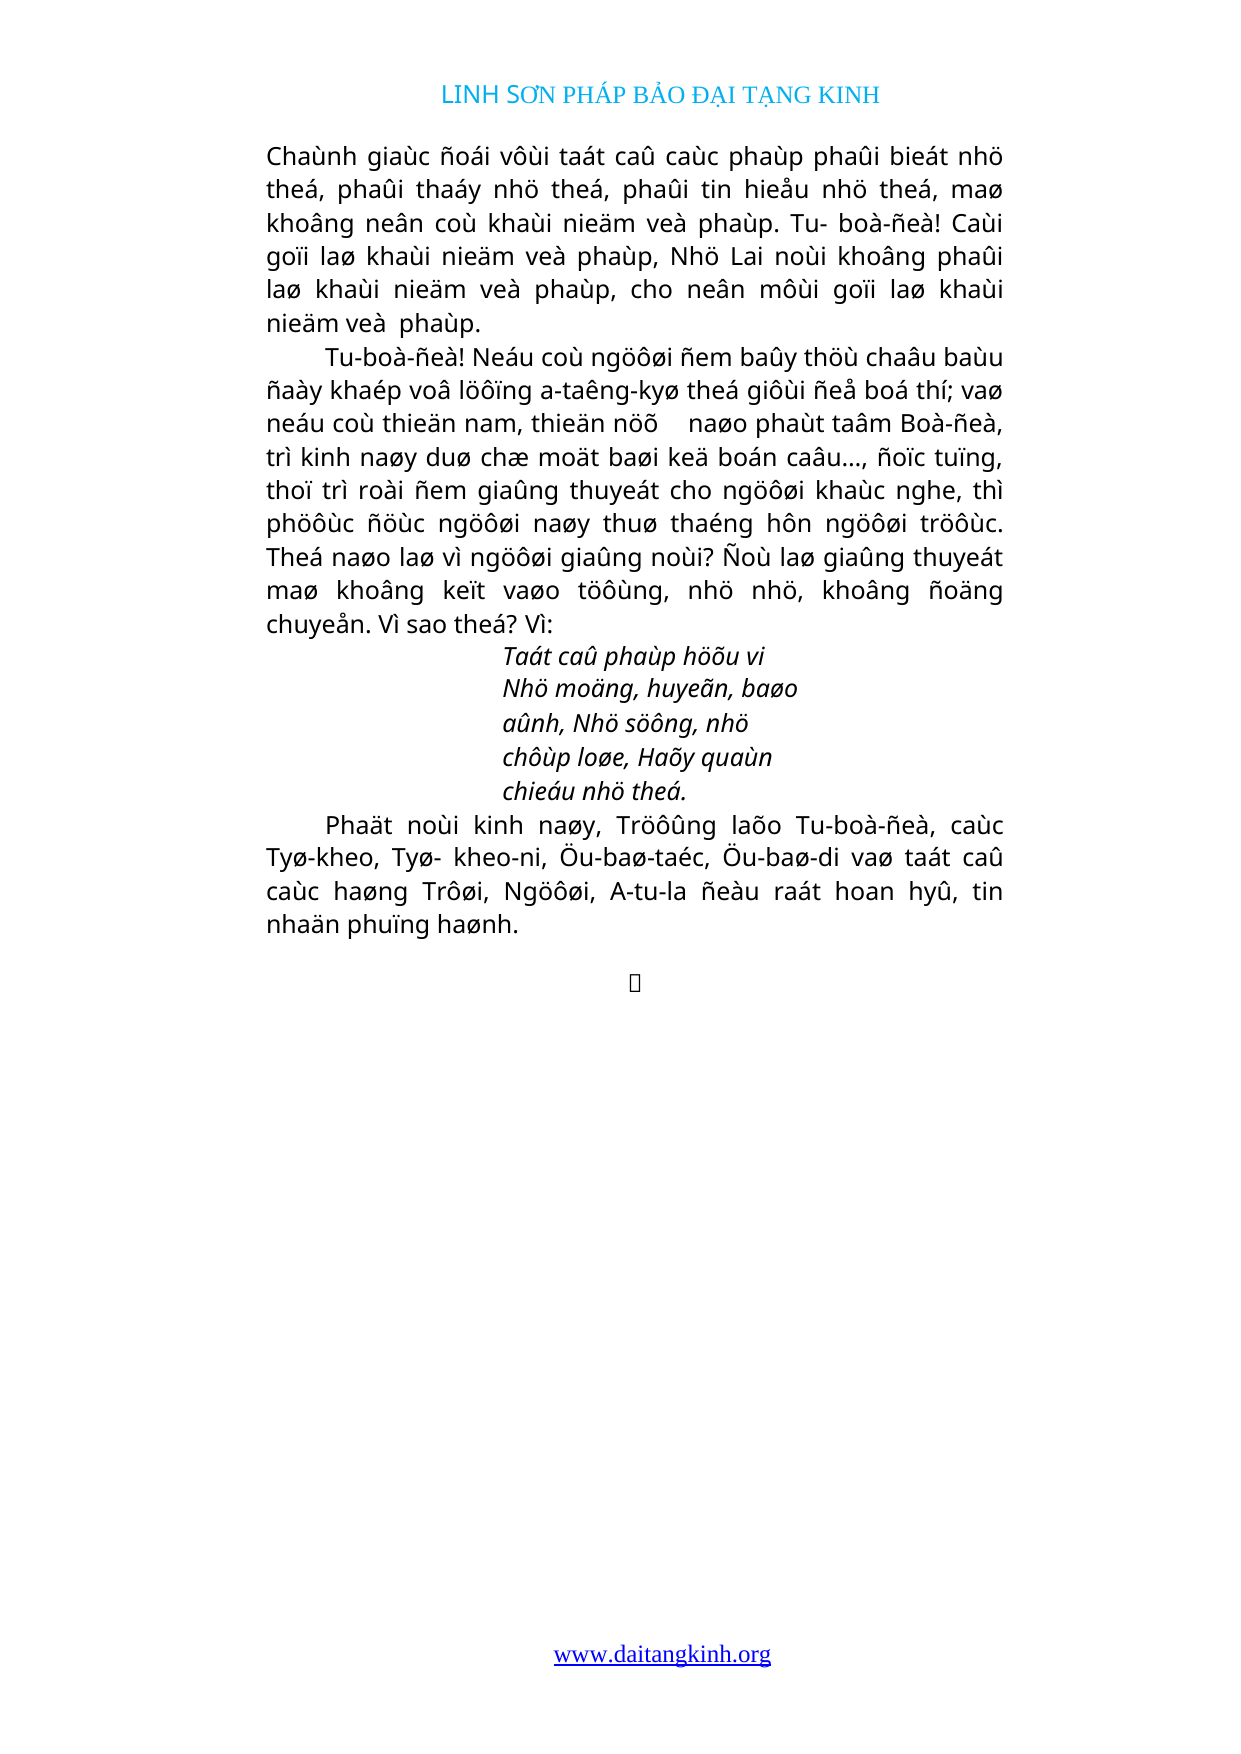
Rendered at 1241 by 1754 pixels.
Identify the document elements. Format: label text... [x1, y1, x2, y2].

text Nhö moäng, huyeãn, baøo aûnh, Nhö söông, nhö chôùp loøe, Haõy quaùn chieáu nhö theá. [502, 671, 802, 807]
text Taát caû phaùp höõu vi [502, 640, 1065, 671]
text Tu-boà-ñeà! Neáu coù ngöôøi ñem baûy thöù chaâu baùu ñaày khaép voâ löôïng a-taêng-kyø theá giôùi ñeå boá thí; vaø neáu coù thieän nam, thieän nöõ naøo phaùt taâm Boà-ñeà, trì kinh naøy duø chæ moät baøi keä boán caâu…, ñoïc tuïng, thoï trì roài ñem giaûng thuyeát cho ngöôøi khaùc nghe, thì phöôùc ñöùc ngöôøi naøy thuø thaéng hôn ngöôøi tröôùc. Theá naøo laø vì ngöôøi giaûng noùi? Ñoù laø giaûng thuyeát maø khoâng keït vaøo töôùng, nhö nhö, khoâng ñoäng chuyeån. Vì sao theá? Vì: [266, 339, 1004, 640]
text www.daitangkinh.org [553, 1639, 1065, 1668]
text  [204, 966, 1065, 999]
text Chaùnh giaùc ñoái vôùi taát caû caùc phaùp phaûi bieát nhö theá, phaûi thaáy nhö theá, phaûi tin hieåu nhö theá, maø khoâng neân coù khaùi nieäm veà phaùp. Tu- boà-ñeà! Caùi goïi laø khaùi nieäm veà phaùp, Nhö Lai noùi khoâng phaûi laø khaùi nieäm veà phaùp, cho neân môùi goïi laø khaùi nieäm veà phaùp. [266, 139, 1004, 339]
text Phaät noùi kinh naøy, Tröôûng laõo Tu-boà-ñeà, caùc Tyø-kheo, Tyø- kheo-ni, Öu-baø-taéc, Öu-baø-di vaø taát caû caùc haøng Trôøi, Ngöôøi, A-tu-la ñeàu raát hoan hyû, tin nhaän phuïng haønh. [266, 807, 1004, 941]
